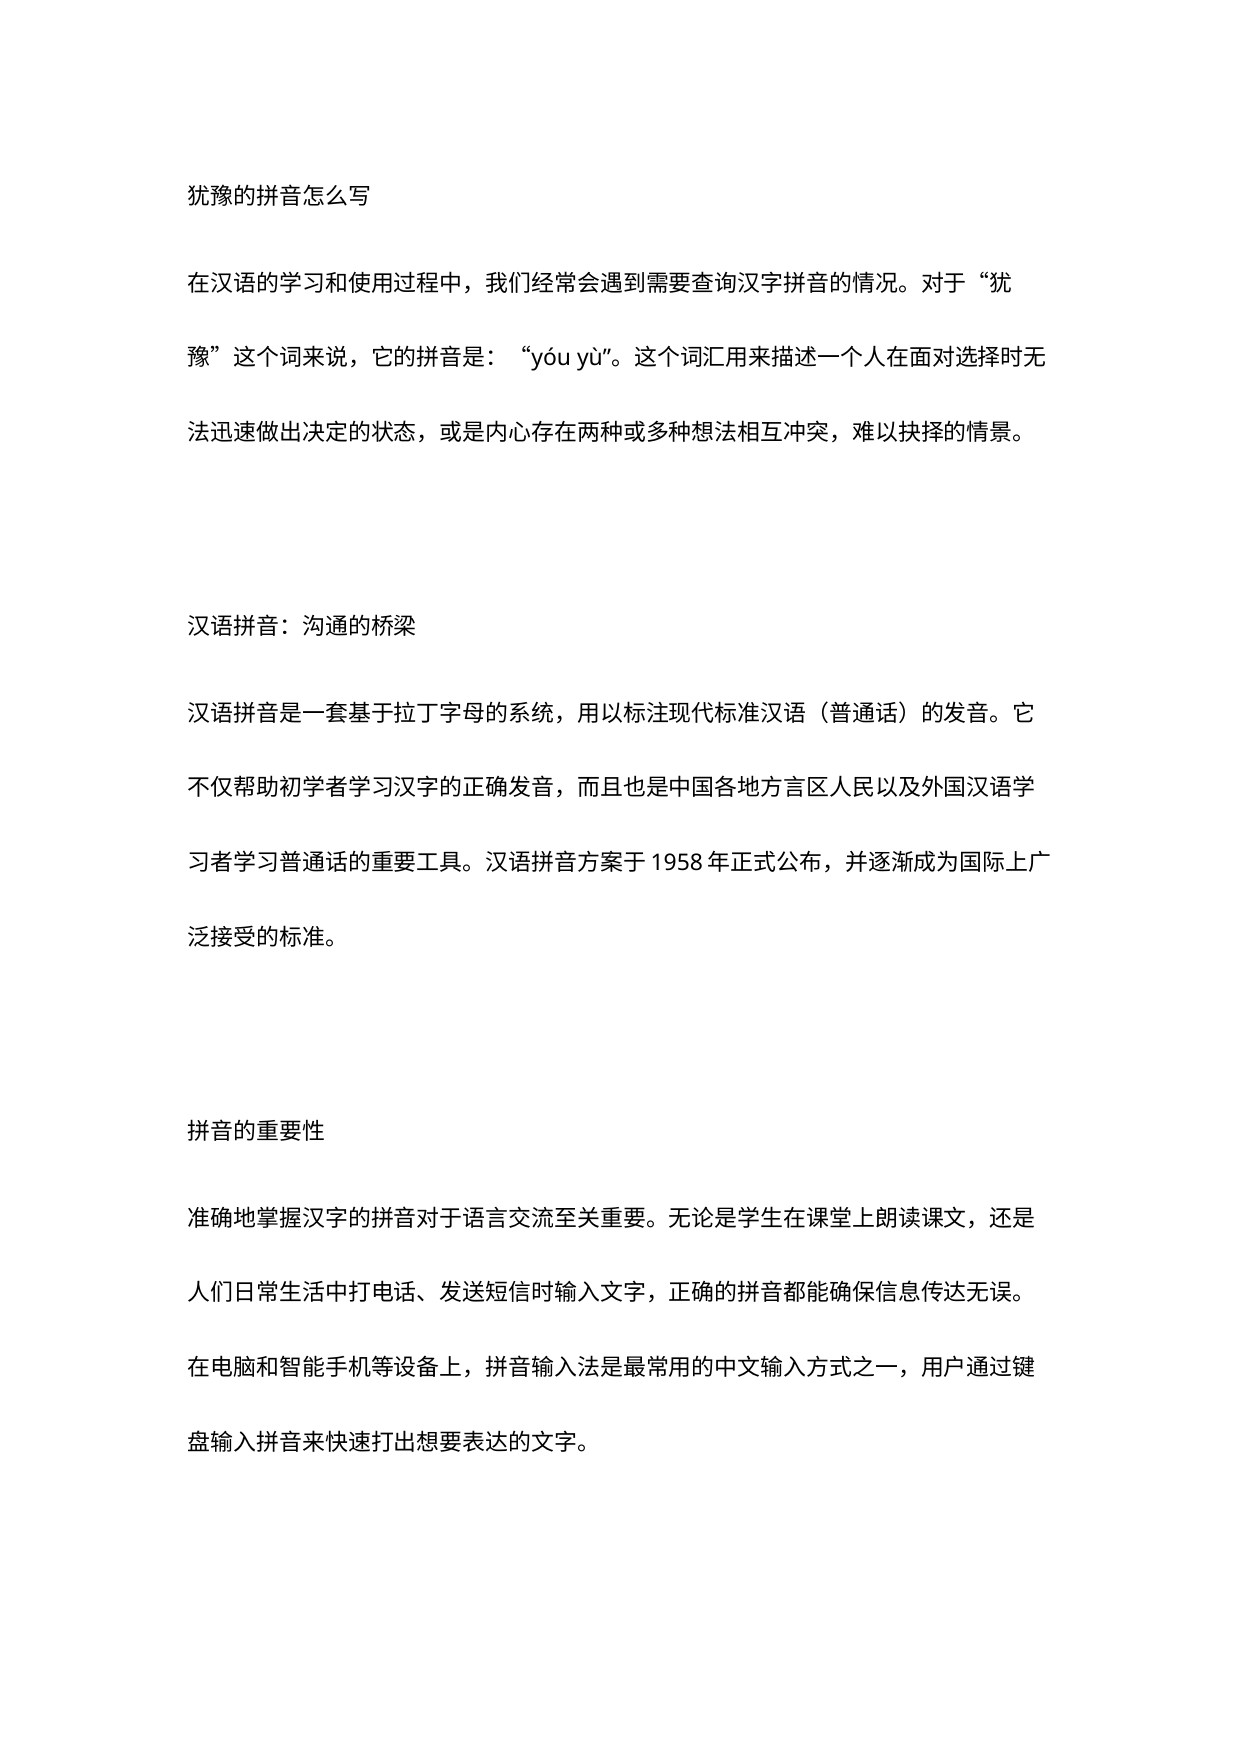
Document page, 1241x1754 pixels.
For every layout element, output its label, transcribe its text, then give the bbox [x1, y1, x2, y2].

text 在汉语的学习和使用过程中，我们经常会遇到需要查询汉字拼音的情况。对于“犹豫”这个词来说，它的拼音是：“yóu yù”。这个词汇用来描述一个人在面对选择时无法迅速做出决定的状态，或是内心存在两种或多种想法相互冲突，难以抉择的情景。 [187, 248, 1053, 463]
text 犹豫的拼音怎么写 [187, 162, 1053, 227]
text 汉语拼音是一套基于拉丁字母的系统，用以标注现代标准汉语（普通话）的发音。它不仅帮助初学者学习汉字的正确发音，而且也是中国各地方言区人民以及外国汉语学习者学习普通话的重要工具。汉语拼音方案于1958年正式公布，并逐渐成为国际上广泛接受的标准。 [187, 679, 1053, 968]
text 汉语拼音：沟通的桥梁 [187, 592, 1053, 657]
text 拼音的重要性 [187, 1097, 1053, 1162]
text 准确地掌握汉字的拼音对于语言交流至关重要。无论是学生在课堂上朗读课文，还是人们日常生活中打电话、发送短信时输入文字，正确的拼音都能确保信息传达无误。在电脑和智能手机等设备上，拼音输入法是最常用的中文输入方式之一，用户通过键盘输入拼音来快速打出想要表达的文字。 [187, 1184, 1053, 1473]
